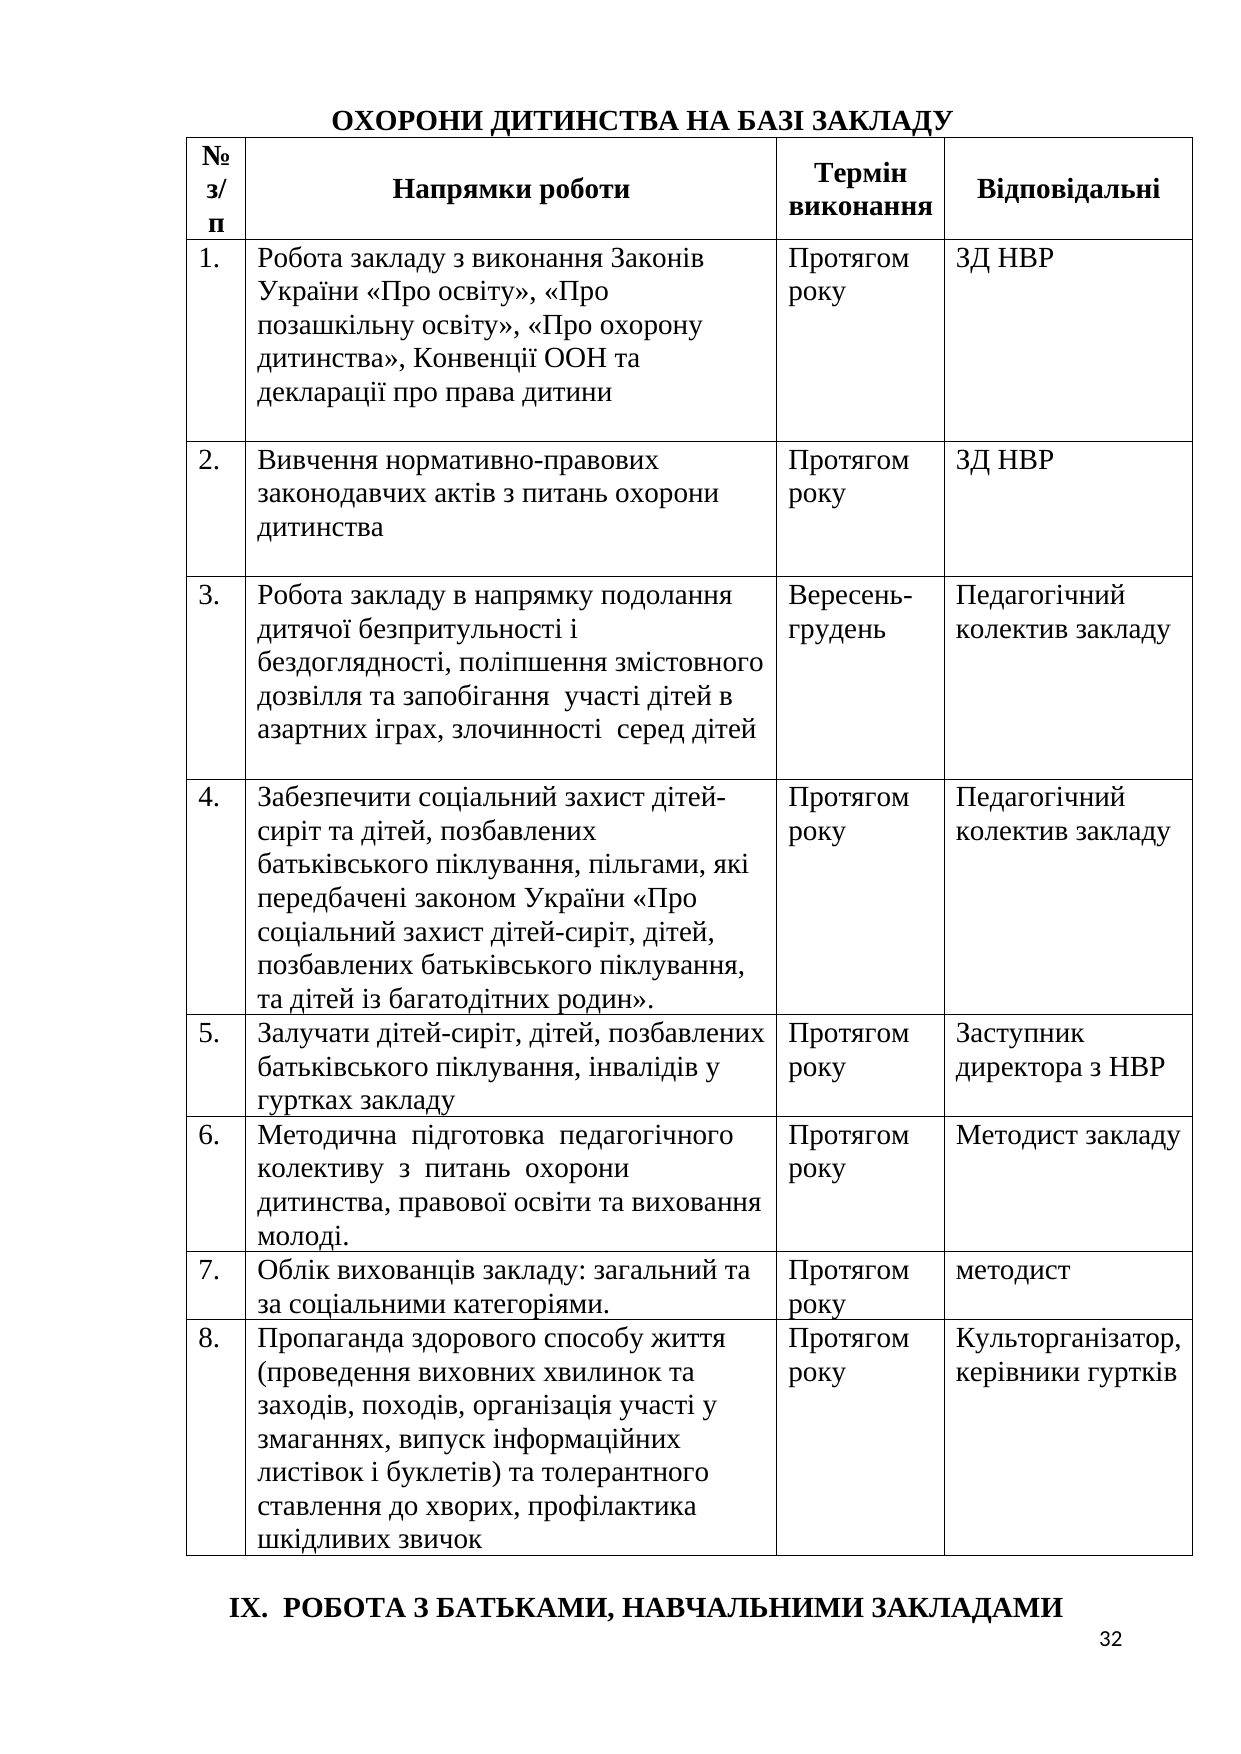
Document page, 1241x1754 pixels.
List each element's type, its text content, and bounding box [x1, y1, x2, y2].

table_cell Робота закладу з виконання Законів України «Про освіту», «Про позашкільну освіту», «Про охорону дитинства», Конвенції ООН та декларації про права дитини [246, 240, 776, 441]
table_cell [187, 1320, 245, 1555]
table_cell [187, 1015, 245, 1116]
table_cell Заступник директора з НВР [945, 1015, 1192, 1116]
table_cell Методична підготовка педагогічного колективу з питань охорони дитинства, правової освіти та виховання молоді. [246, 1117, 776, 1251]
table_cell [187, 577, 245, 778]
table_cell ЗД НВР [945, 442, 1192, 576]
table_cell Протягом року [777, 442, 944, 576]
table_cell Пропаганда здорового способу життя (проведення виховних хвилинок та заходів, походів, організація участі у змаганнях, випуск інформаційних листівок і буклетів) та толерантного ставлення до хворих, профілактика шкідливих звичок [246, 1320, 776, 1555]
table_cell [187, 240, 245, 441]
table_header Термін виконання [777, 138, 944, 239]
table_cell Культорганізатор, керівники гуртків [945, 1320, 1192, 1555]
table_cell Протягом року [777, 1252, 944, 1319]
table_cell Педагогічний колектив закладу [945, 577, 1192, 778]
table_cell Облік вихованців закладу: загальний та за соціальними категоріями. [246, 1252, 776, 1319]
table_cell Педагогічний колектив закладу [945, 780, 1192, 1014]
table_cell методист [945, 1252, 1192, 1319]
text ОХОРОНИ ДИТИНСТВА НА БАЗІ ЗАКЛАДУ [162, 103, 1122, 137]
table_cell Протягом року [777, 1117, 944, 1251]
table_cell [187, 780, 245, 1014]
table_cell Робота закладу в напрямку подолання дитячої безпритульності і бездоглядності, поліпшення змістовного дозвілля та запобігання участі дітей в азартних іграх, злочинності серед дітей [246, 577, 776, 778]
table_cell ЗД НВР [945, 240, 1192, 441]
table_cell Протягом року [777, 780, 944, 1014]
table_cell [187, 1252, 245, 1319]
table_cell Протягом року [777, 240, 944, 441]
table_cell Протягом року [777, 1320, 944, 1555]
table_header № з/п [187, 138, 245, 239]
text ІХ. РОБОТА З БАТЬКАМИ, НАВЧАЛЬНИМИ ЗАКЛАДАМИ [162, 1590, 1122, 1623]
table_cell Протягом року [777, 1015, 944, 1116]
table_cell Методист закладу [945, 1117, 1192, 1251]
table_cell [187, 1117, 245, 1251]
table_cell [187, 442, 245, 576]
table_cell Забезпечити соціальний захист дітей-сиріт та дітей, позбавлених батьківського піклування, пільгами, які передбачені законом України «Про соціальний захист дітей-сиріт, дітей, позбавлених батьківського піклування, та дітей із багатодітних родин». [246, 780, 776, 1014]
table_header Напрямки роботи [246, 138, 776, 239]
table_cell Вересень-грудень [777, 577, 944, 778]
table_cell Вивчення нормативно-правових законодавчих актів з питань охорони дитинства [246, 442, 776, 576]
table_cell Залучати дітей-сиріт, дітей, позбавлених батьківського піклування, інвалідів у гуртках закладу [246, 1015, 776, 1116]
table_header Відповідальні [945, 138, 1192, 239]
